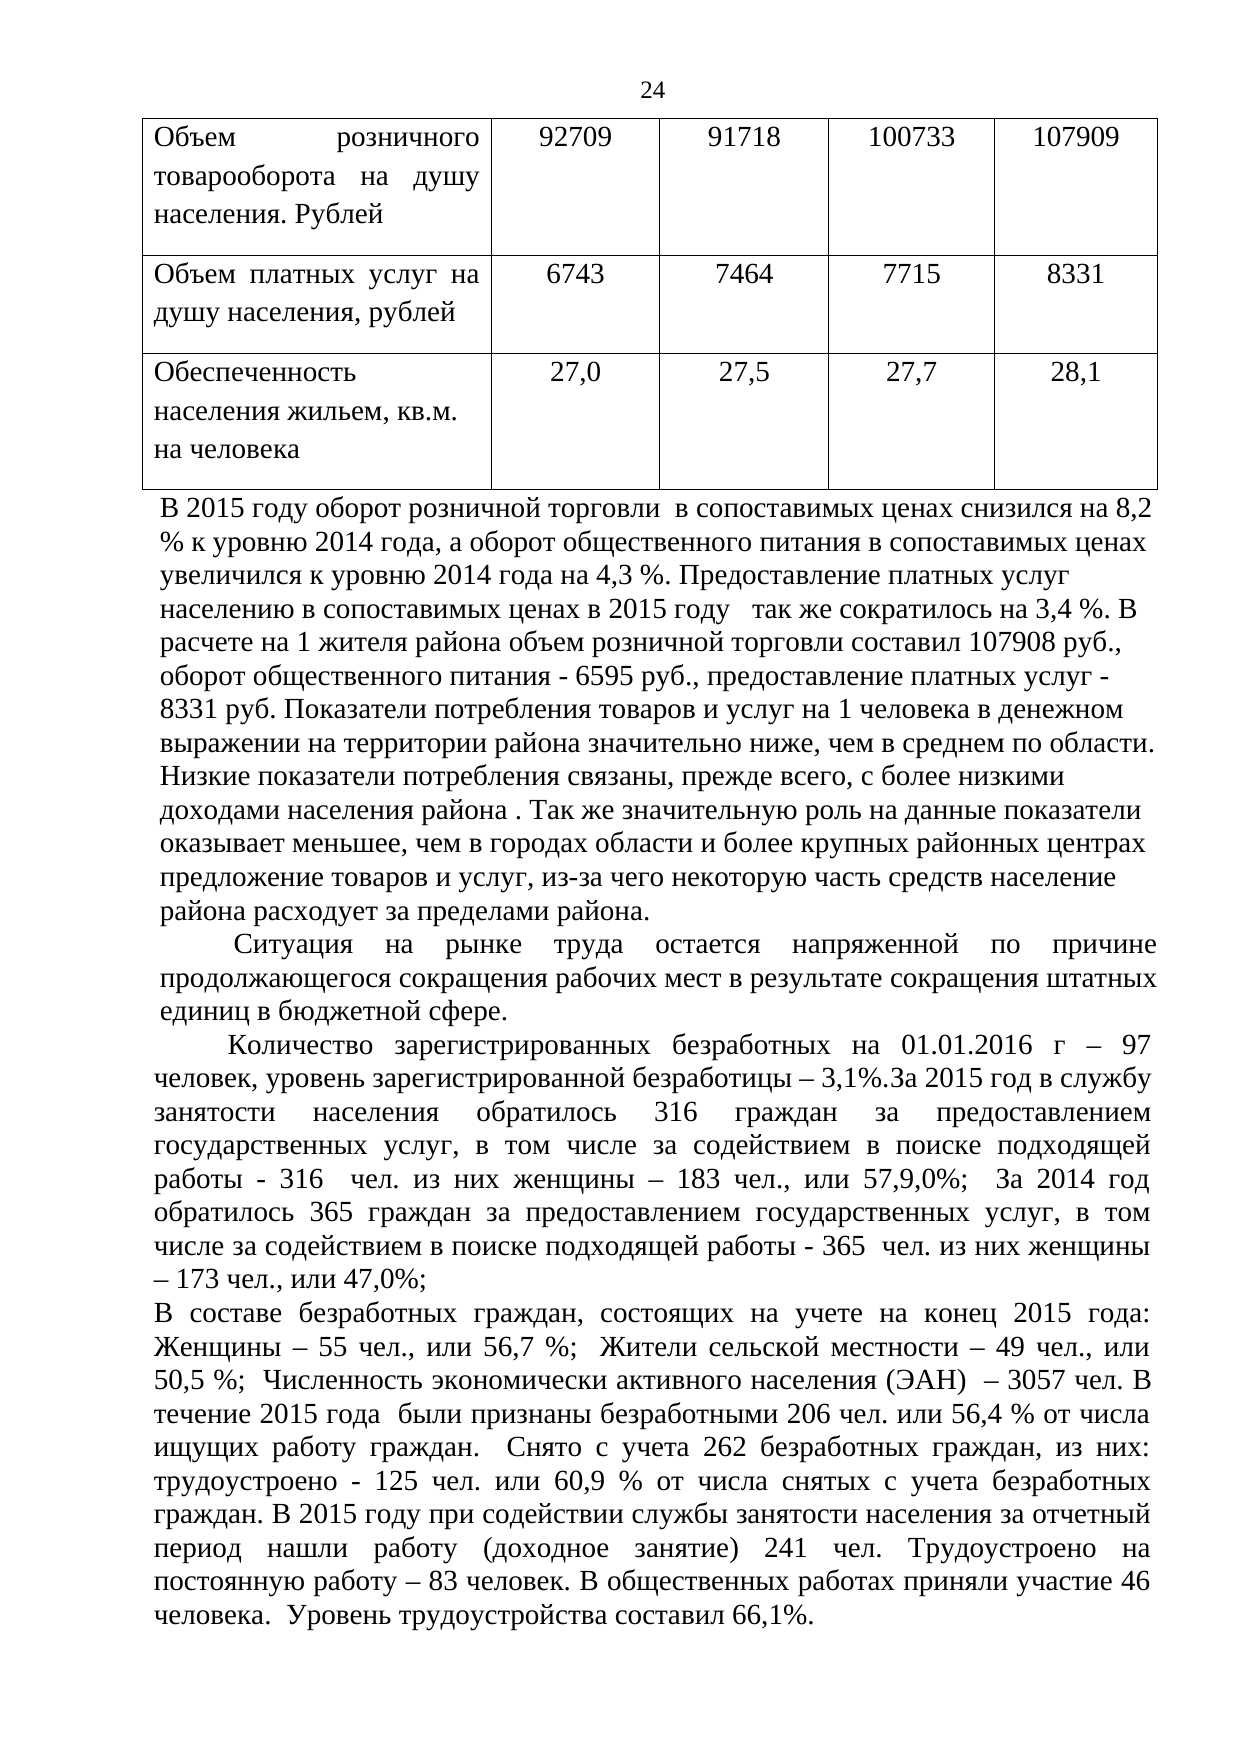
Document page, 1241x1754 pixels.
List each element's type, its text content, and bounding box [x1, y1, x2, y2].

table_cell 7464 [660, 256, 828, 353]
table_cell Объем розничного товарооборота на душу населения. Рублей [143, 119, 491, 255]
text В 2015 году оборот розничной торговли в сопоставимых ценах снизился на 8,2 % к уровню 2014 года, а оборот общественного питания в сопоставимых ценах увеличился к уровню 2014 года на 4,3 %. Предоставление платных услуг населению в сопоставимых ценах в 2015 году так же сократилось на 3,4 %. В расчете на 1 жителя района объем розничной торговли составил 107908 руб., оборот общественного питания - 6595 руб., предоставление платных услуг - 8331 руб. Показатели потребления товаров и услуг на 1 человека в денежном выражении на территории района значительно ниже, чем в среднем по области. Низкие показатели потребления связаны, прежде всего, с более низкими доходами населения района . Так же значительную роль на данные показатели оказывает меньшее, чем в городах области и более крупных районных центрах предложение товаров и услуг, из-за чего некоторую часть средств население района расходует за пределами района. [153, 490, 1152, 926]
text Ситуация на рынке труда остается напряженной по причине продолжающегося сокращения рабочих мест в результате сокращения штатных единиц в бюджетной сфере. [153, 926, 1152, 1027]
text В составе безработных граждан, состоящих на учете на конец 2015 года: Женщины – 55 чел., или 56,7 %; Жители сельской местности – 49 чел., или 50,5 %; Численность экономически активного населения (ЭАН) – 3057 чел. В течение 2015 года были признаны безработными 206 чел. или 56,4 % от числа ищущих работу граждан. Снято с учета 262 безработных граждан, из них: трудоустроено - 125 чел. или 60,9 % от числа снятых с учета безработных граждан. В 2015 году при содействии службы занятости населения за отчетный период нашли работу (доходное занятие) 241 чел. Трудоустроено на постоянную работу – 83 человек. В общественных работах приняли участие 46 человека. Уровень трудоустройства составил 66,1%. [153, 1295, 1152, 1631]
table_cell 91718 [660, 119, 828, 255]
table_cell 27,5 [660, 354, 828, 489]
table_cell 8331 [995, 256, 1157, 353]
table_cell 92709 [492, 119, 659, 255]
table_cell 7715 [829, 256, 994, 353]
table_cell Объем платных услуг на душу населения, рублей [143, 256, 491, 353]
text Количество зарегистрированных безработных на 01.01.2016 г – 97 человек, уровень зарегистрированной безработицы – 3,1%.За 2015 год в службу занятости населения обратилось 316 граждан за предоставлением государственных услуг, в том числе за содействием в поиске подходящей работы - 316 чел. из них женщины – 183 чел., или 57,9,0%; За 2014 год обратилось 365 граждан за предоставлением государственных услуг, в том числе за содействием в поиске подходящей работы - 365 чел. из них женщины – 173 чел., или 47,0%; [153, 1027, 1152, 1295]
table_cell Обеспеченность населения жильем, кв.м. на человека [143, 354, 491, 489]
table_cell 6743 [492, 256, 659, 353]
table_cell 107909 [995, 119, 1157, 255]
table_cell 27,0 [492, 354, 659, 489]
table_cell 27,7 [829, 354, 994, 489]
table_cell 28,1 [995, 354, 1157, 489]
table_cell 100733 [829, 119, 994, 255]
